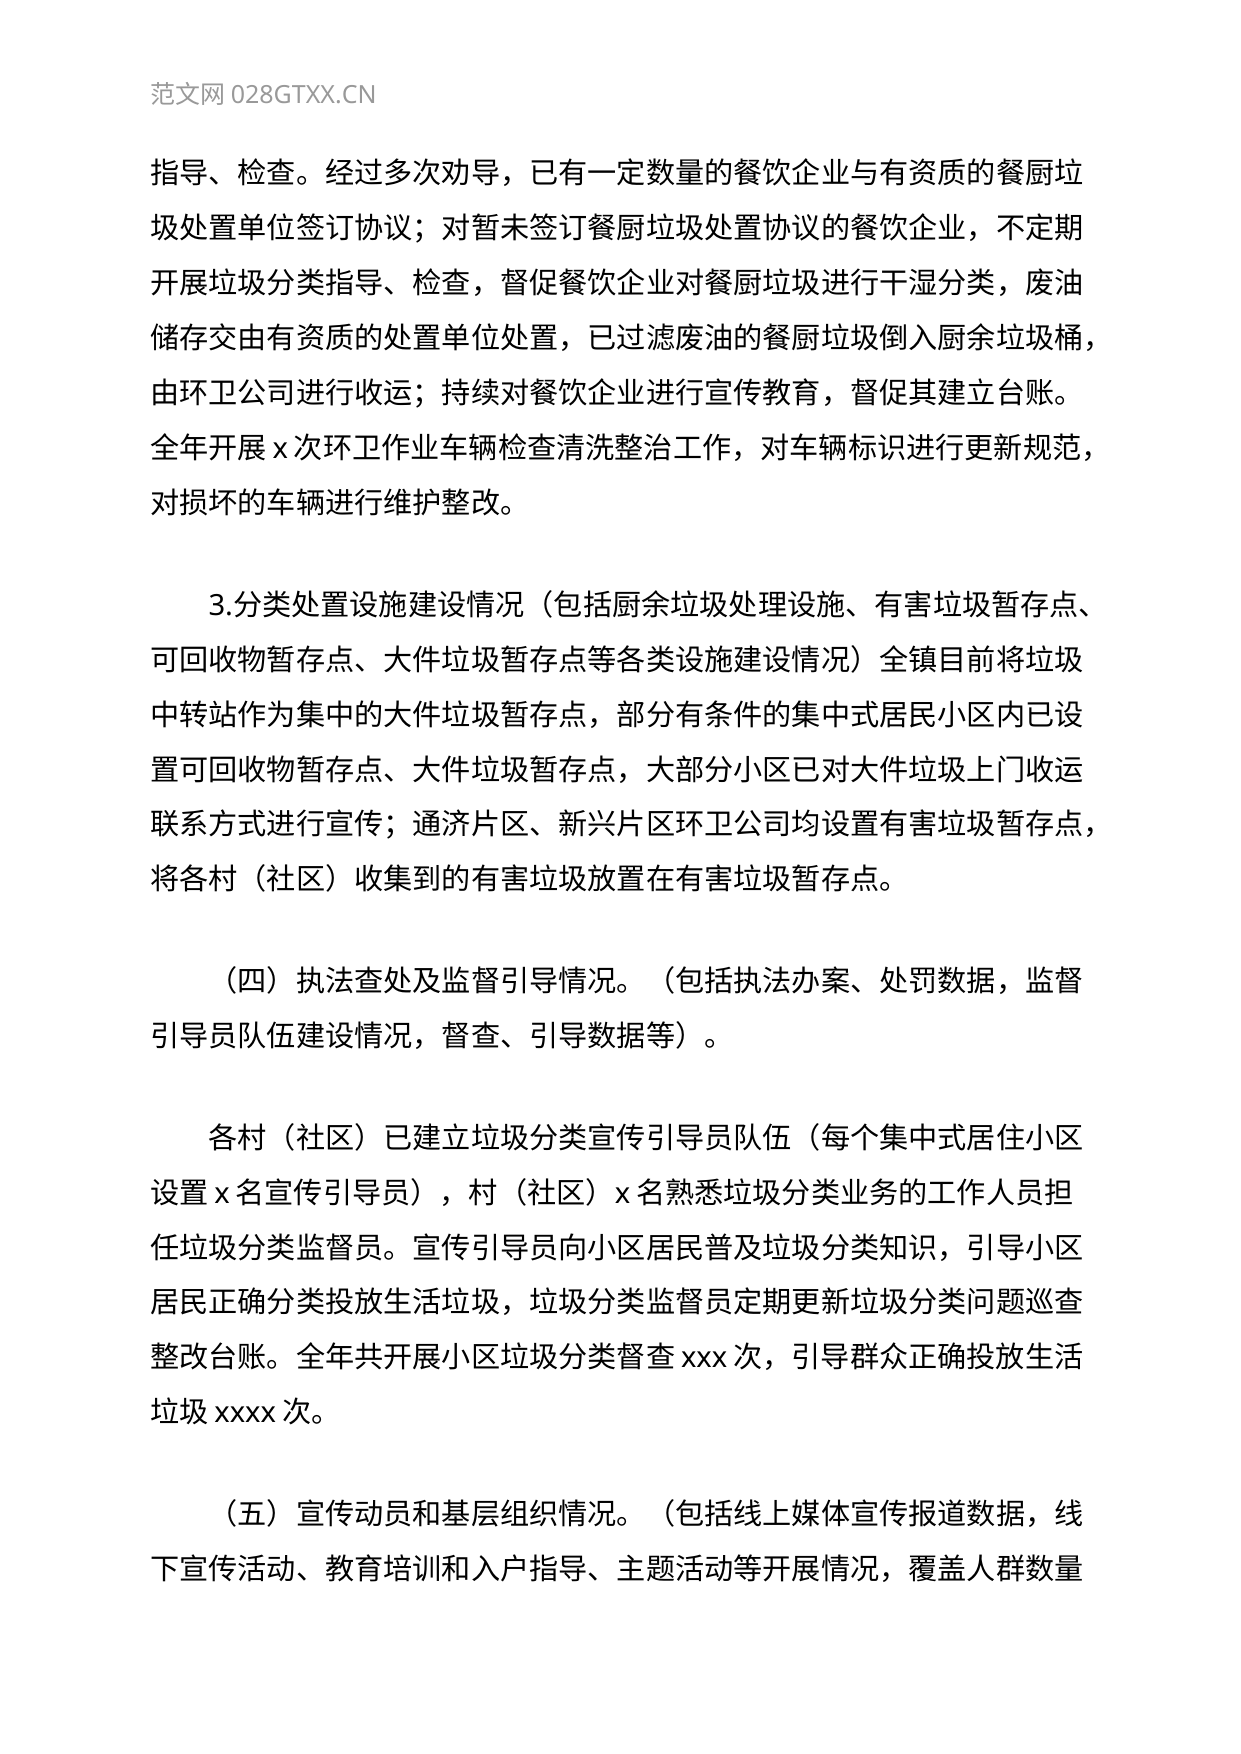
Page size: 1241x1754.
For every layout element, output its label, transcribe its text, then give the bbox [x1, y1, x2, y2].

text （四）执法查处及监督引导情况。（包括执法办案、处罚数据，监督引导员队伍建设情况，督查、引导数据等）。 [150, 958, 1090, 1055]
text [150, 150, 1090, 522]
text 各村（社区）已建立垃圾分类宣传引导员队伍（每个集中式居住小区设置x名宣传引导员），村（社区）x名熟悉垃圾分类业务的工作人员担任垃圾分类监督员。宣传引导员向小区居民普及垃圾分类知识，引导小区居民正确分类投放生活垃圾，垃圾分类监督员定期更新垃圾分类问题巡查整改台账。全年共开展小区垃圾分类督查xxx次，引导群众正确投放生活垃圾xxxx次。 [150, 1114, 1090, 1431]
text 3.分类处置设施建设情况（包括厨余垃圾处理设施、有害垃圾暂存点、可回收物暂存点、大件垃圾暂存点等各类设施建设情况）全镇目前将垃圾中转站作为集中的大件垃圾暂存点，部分有条件的集中式居民小区内已设置可回收物暂存点、大件垃圾暂存点，大部分小区已对大件垃圾上门收运联系方式进行宣传；通济片区、新兴片区环卫公司均设置有害垃圾暂存点，将各村（社区）收集到的有害垃圾放置在有害垃圾暂存点。 [150, 581, 1090, 898]
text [150, 1491, 1090, 1588]
